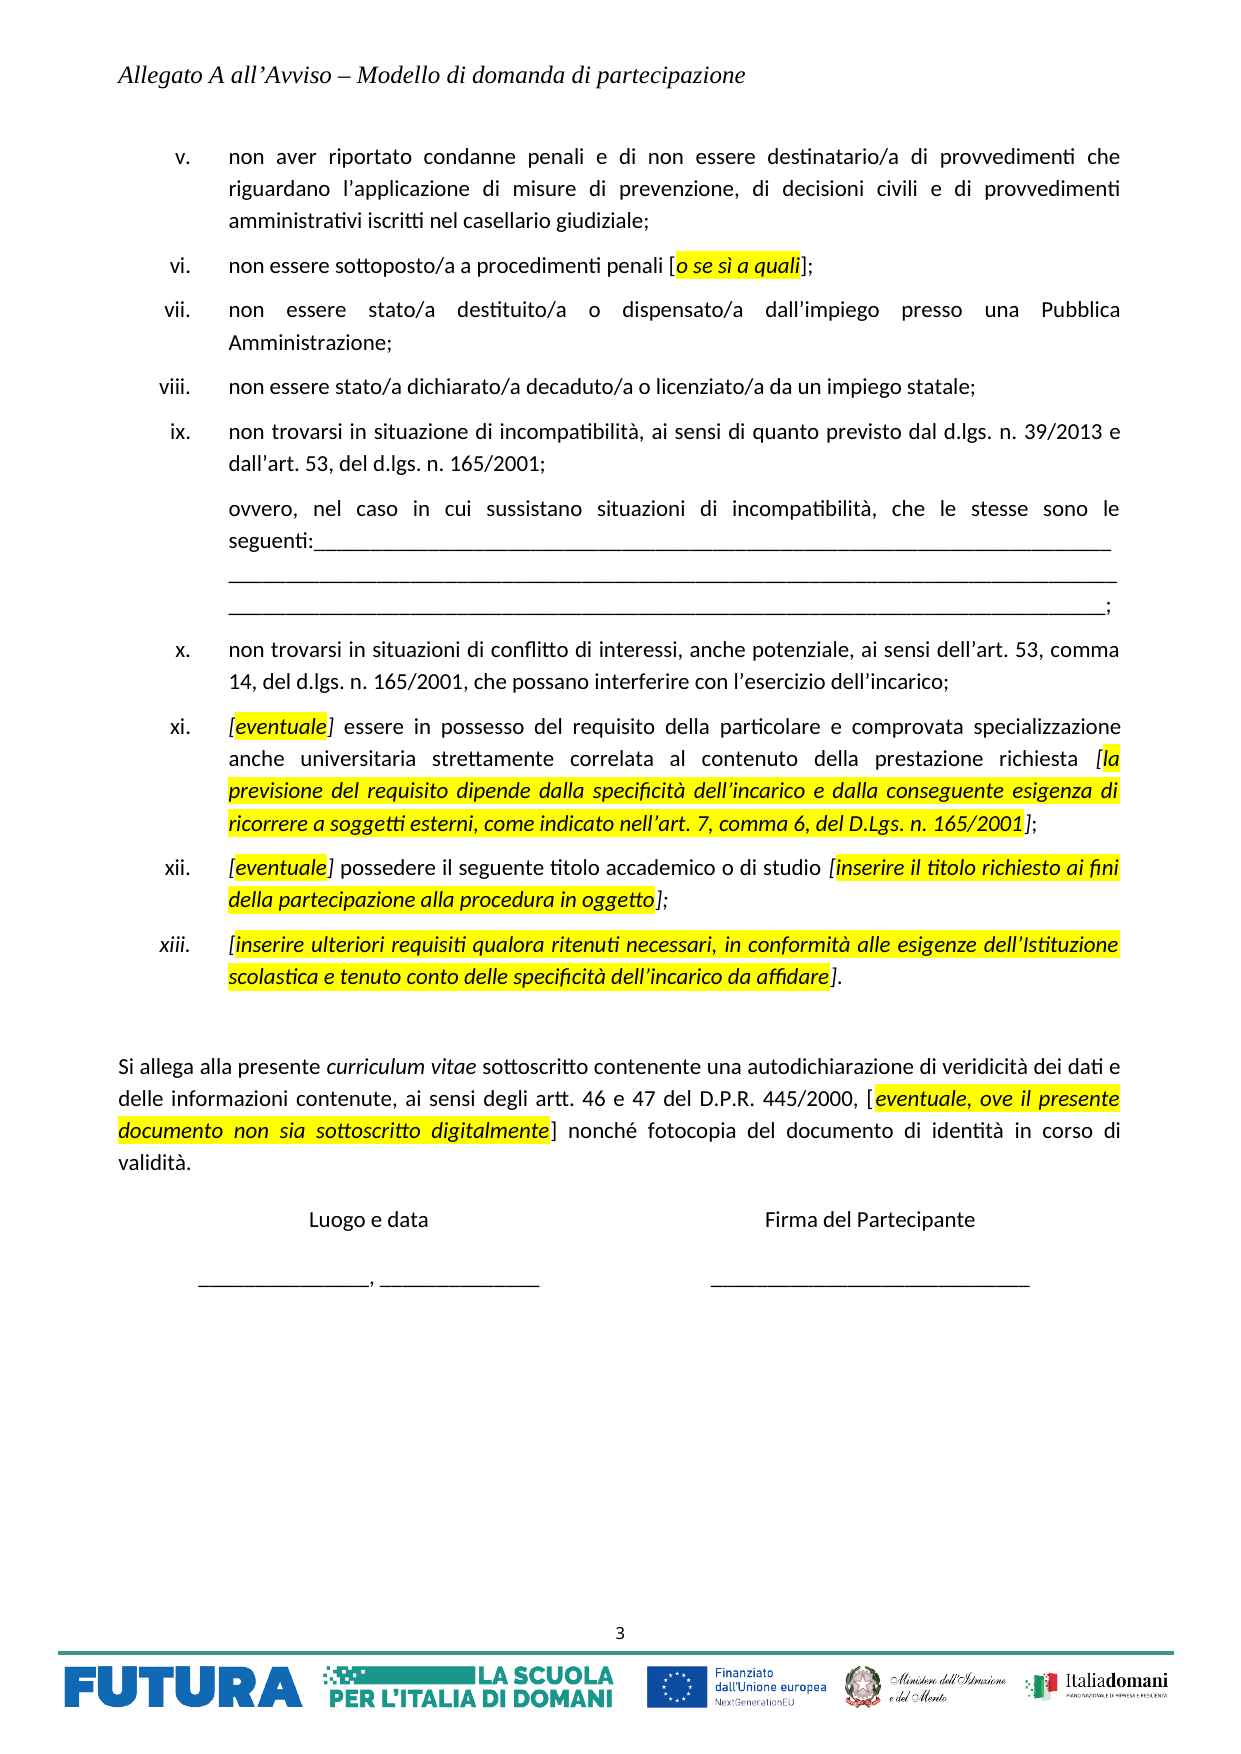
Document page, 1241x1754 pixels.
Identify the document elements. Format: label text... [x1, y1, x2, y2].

table_cell _______________, ______________ [118, 1250, 619, 1306]
list [eventuale] possedere il seguente titolo accademico o di studio [inserire il titolo richiesto ai fini della partecipazione alla procedura in oggetto]; [191, 853, 1122, 914]
list [eventuale] essere in possesso del requisito della particolare e comprovata specializzazione anche universitaria strettamente correlata al contenuto della prestazione richiesta [la previsione del requisito dipende dalla specificità dell’incarico e dalla conseguente esigenza di ricorrere a soggetti esterni, come indicato nell’art. 7, comma 6, del D.Lgs. n. 165/2001]; [191, 712, 1122, 837]
list [inserire ulteriori requisiti qualora ritenuti necessari, in conformità alle esigenze dell’Istituzione scolastica e tenuto conto delle specificità dell’incarico da affidare]. [191, 930, 1122, 991]
table_cell ____________________________ [620, 1250, 1121, 1306]
table_header Luogo e data [118, 1193, 619, 1250]
list non essere sottoposto/a a procedimenti penali [o se sì a quali]; [800, 251, 1122, 279]
list non essere sottoposto/a a procedimenti penali [o se sì a quali]; [191, 251, 676, 279]
list non essere stato/a destituito/a o dispensato/a dall’impiego presso una Pubblica Amministrazione; [191, 296, 1122, 356]
list ovvero, nel caso in cui sussistano situazioni di incompatibilità, che le stesse sono le seguenti:_________________________________________________________________________________________________________________________________________________________________________________________________________________________________; [228, 494, 1122, 619]
list non trovarsi in situazioni di conflitto di interessi, anche potenziale, ai sensi dell’art. 53, comma 14, del d.lgs. n. 165/2001, che possano interferire con l’esercizio dell’incarico; [191, 635, 1122, 696]
text Si allega alla presente curriculum vitae sottoscritto contenente una autodichiarazione di veridicità dei dati e delle informazioni contenute, ai sensi degli artt. 46 e 47 del D.P.R. 445/2000, [eventuale, ove il presente documento non sia sottoscritto digitalmente] nonché fotocopia del documento di identità in corso di validità. [118, 1052, 1122, 1176]
list non aver riportato condanne penali e di non essere destinatario/a di provvedimenti che riguardano l’applicazione di misure di prevenzione, di decisioni civili e di provvedimenti amministrativi iscritti nel casellario giudiziale; [191, 142, 1122, 234]
picture [62, 1663, 1170, 1711]
list non trovarsi in situazione di incompatibilità, ai sensi di quanto previsto dal d.lgs. n. 39/2013 e dall’art. 53, del d.lgs. n. 165/2001; [191, 417, 1122, 477]
table_header Firma del Partecipante [620, 1193, 1121, 1250]
list non essere stato/a dichiarato/a decaduto/a o licenziato/a da un impiego statale; [191, 372, 1122, 401]
